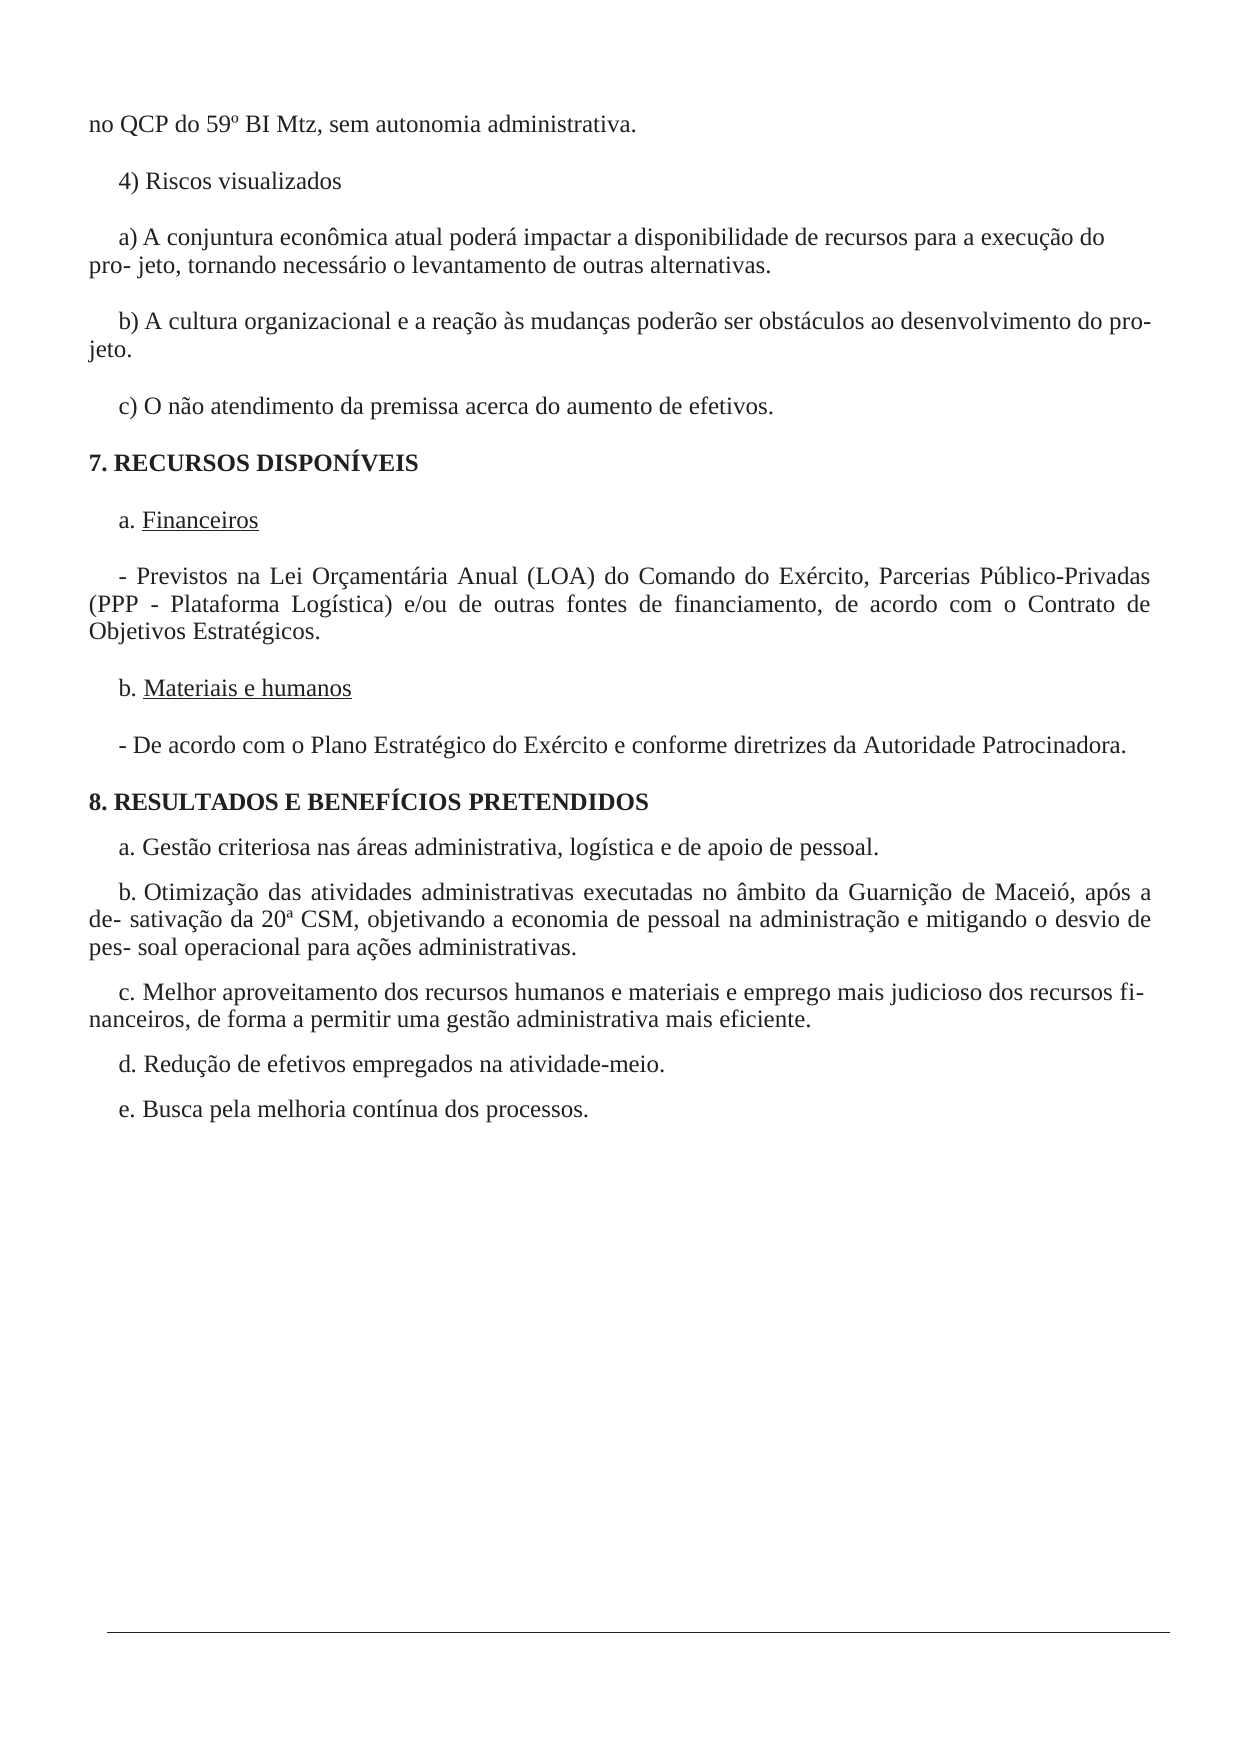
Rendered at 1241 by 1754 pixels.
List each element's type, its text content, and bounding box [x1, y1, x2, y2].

list Previstos na Lei Orçamentária Anual (LOA) do Comando do Exército, Parcerias Público-Privadas (PPP - Plataforma Logística) e/ou de outras fontes de financiamento, de acordo com o Contrato de Objetivos Estratégicos. [89, 563, 1151, 645]
list Gestão criteriosa nas áreas administrativa, logística e de apoio de pessoal. [89, 832, 1165, 861]
list Melhor aproveitamento dos recursos humanos e materiais e emprego mais judicioso dos recursos fi- nanceiros, de forma a permitir uma gestão administrativa mais eficiente. [89, 978, 1153, 1033]
list Redução de efetivos empregados na atividade-meio. [118, 1049, 1165, 1078]
list A conjuntura econômica atual poderá impactar a disponibilidade de recursos para a execução do pro- jeto, tornando necessário o levantamento de outras alternativas. [89, 224, 1153, 279]
list Financeiros [118, 505, 1165, 533]
subtitle RECURSOS DISPONÍVEIS [89, 448, 1165, 477]
list A cultura organizacional e a reação às mudanças poderão ser obstáculos ao desenvolvimento do pro- jeto. [89, 308, 1153, 363]
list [89, 110, 1153, 138]
list Otimização das atividades administrativas executadas no âmbito da Guarnição de Maceió, após a de- sativação da 20ª CSM, objetivando a economia de pessoal na administração e mitigando o desvio de pes- soal operacional para ações administrativas. [89, 878, 1153, 961]
list Busca pela melhoria contínua dos processos. [89, 1094, 1165, 1123]
list Materiais e humanos [118, 673, 1165, 702]
list O não atendimento da premissa acerca do aumento de efetivos. [118, 391, 1165, 419]
list Riscos visualizados [118, 166, 1165, 195]
list De acordo com o Plano Estratégico do Exército e conforme diretrizes da Autoridade Patrocinadora. [118, 730, 1165, 759]
subtitle RESULTADOS E BENEFÍCIOS PRETENDIDOS [89, 787, 1165, 816]
